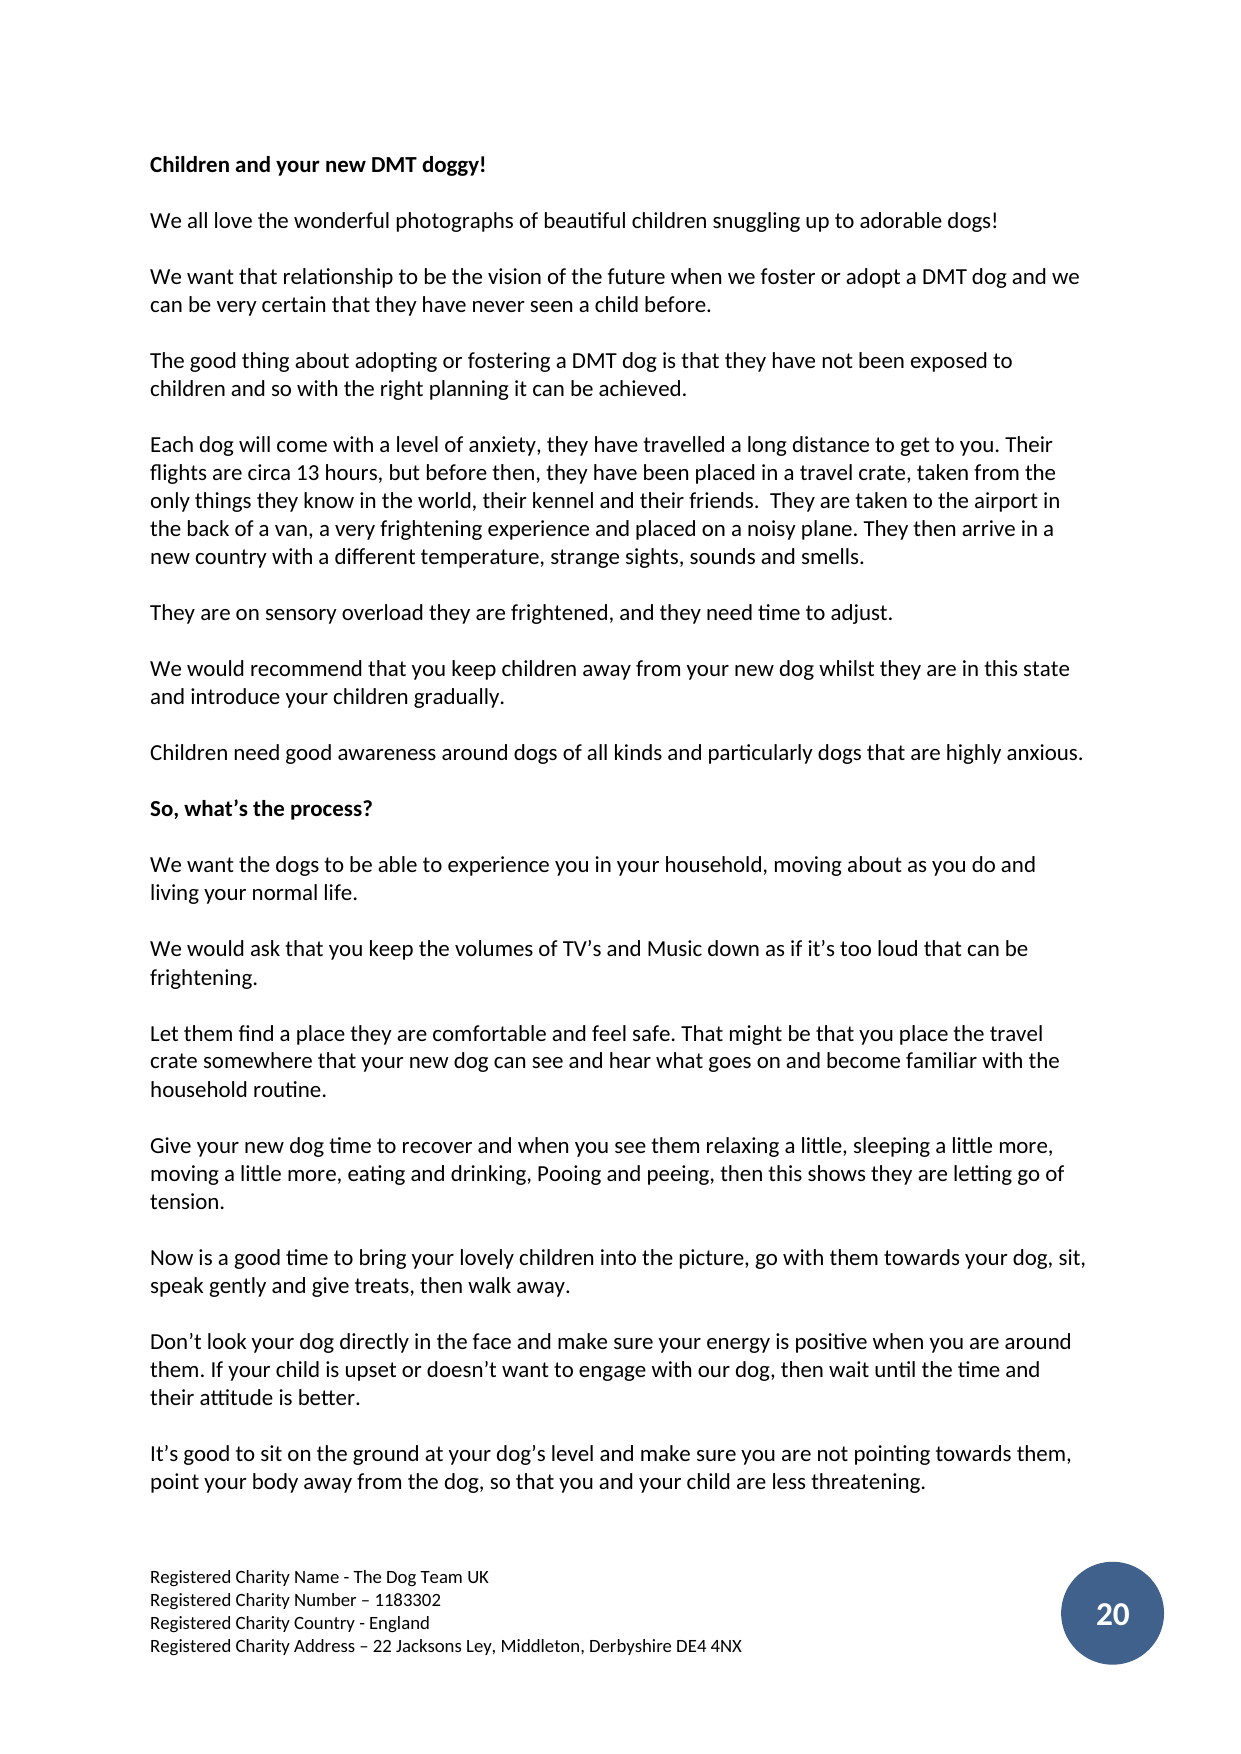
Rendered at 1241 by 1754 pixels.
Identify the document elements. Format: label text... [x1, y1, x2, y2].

text We want that relationship to be the vision of the future when we foster or adopt a DMT dog and we can be very certain that they have never seen a child before. [150, 262, 1090, 318]
text We want the dogs to be able to experience you in your household, moving about as you do and living your normal life. [150, 851, 1090, 907]
text Give your new dog time to recover and when you see them relaxing a little, sleeping a little more, moving a little more, eating and drinking, Pooing and peeing, then this shows they are letting go of tension. [150, 1131, 1090, 1215]
text We all love the wonderful photographs of beautiful children snuggling up to adorable dogs! [150, 206, 1090, 234]
text The good thing about adopting or fostering a DMT dog is that they have not been exposed to children and so with the right planning it can be achieved. [150, 346, 1090, 402]
text It’s good to sit on the ground at your dog’s level and make sure you are not pointing towards them, point your body away from the dog, so that you and your child are less threatening. [150, 1439, 1090, 1495]
text Let them find a place they are comfortable and feel safe. That might be that you place the travel crate somewhere that your new dog can see and hear what goes on and become familiar with the household routine. [150, 1019, 1090, 1103]
text They are on sensory overload they are frightened, and they need time to adjust. [150, 598, 1090, 626]
text Children and your new DMT doggy! [150, 150, 1090, 178]
text Now is a good time to bring your lovely children into the picture, go with them towards your dog, sit, speak gently and give treats, then walk away. [150, 1243, 1090, 1299]
text Each dog will come with a level of anxiety, they have travelled a long distance to get to you. Their flights are circa 13 hours, but before then, they have been placed in a travel crate, taken from the only things they know in the world, their kennel and their friends. They are taken to the airport in the back of a van, a very frightening experience and placed on a noisy plane. They then arrive in a new country with a different temperature, strange sights, sounds and smells. [150, 430, 1090, 570]
text We would ask that you keep the volumes of TV’s and Music down as if it’s too loud that can be frightening. [150, 934, 1090, 991]
text Children need good awareness around dogs of all kinds and particularly dogs that are highly anxious. [150, 738, 1090, 766]
text So, what’s the process? [150, 794, 1090, 822]
text We would recommend that you keep children away from your new dog whilst they are in this state and introduce your children gradually. [150, 654, 1090, 710]
text Don’t look your dog directly in the face and make sure your energy is positive when you are around them. If your child is upset or doesn’t want to engage with our dog, then wait until the time and their attitude is better. [150, 1327, 1090, 1411]
